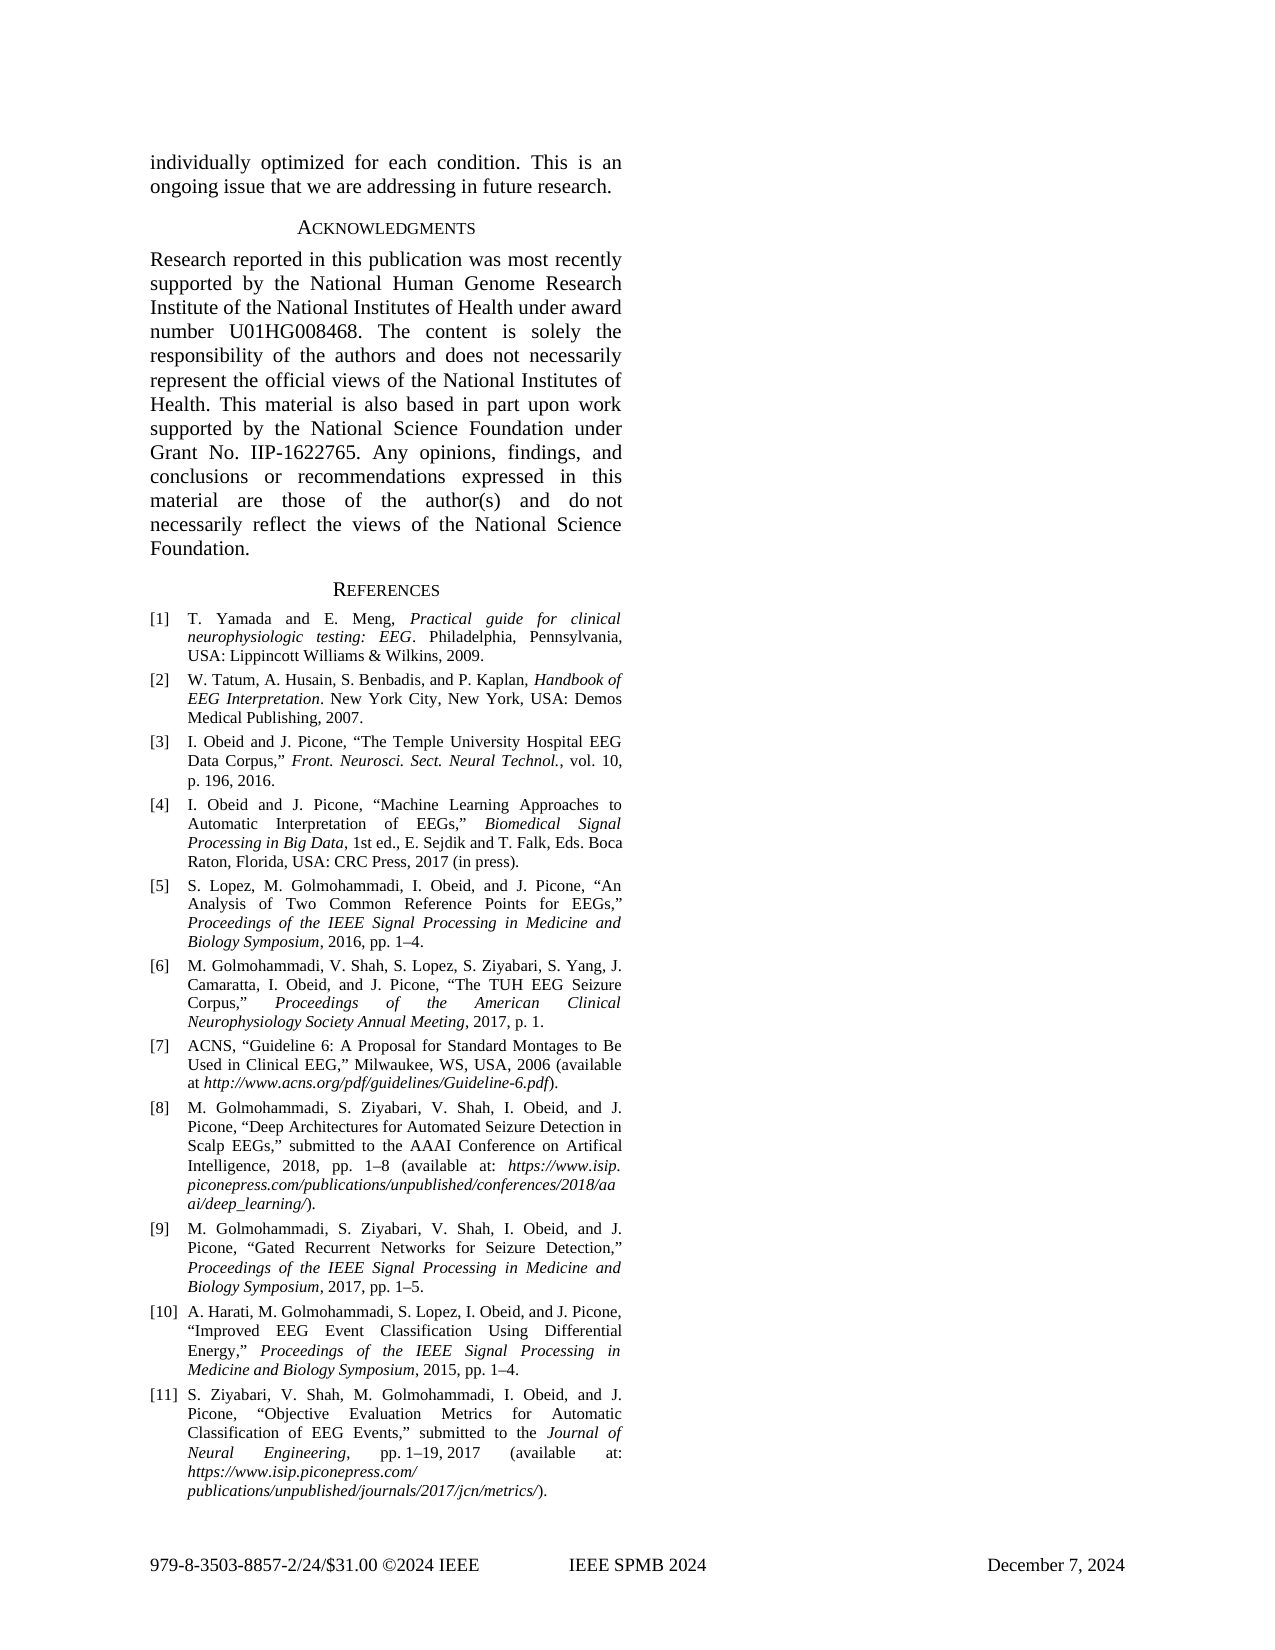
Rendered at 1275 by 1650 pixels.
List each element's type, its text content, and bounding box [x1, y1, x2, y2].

text M. Golmohammadi, V. Shah, S. Lopez, S. Ziyabari, S. Yang, J. Camaratta, I. Obeid, and J. Picone, “The TUH EEG Seizure Corpus,” Proceedings of the American Clinical Neurophysiology Society Annual Meeting, 2017, p. 1. [150, 956, 622, 1031]
subtitle References [150, 577, 622, 601]
text Research reported in this publication was most recently supported by the National Human Genome Research Institute of the National Institutes of Health under award number U01HG008468. The content is solely the responsibility of the authors and does not necessarily represent the official views of the National Institutes of Health. This material is also based in part upon work supported by the National Science Foundation under Grant No. IIP-1622765. Any opinions, findings, and conclusions or recommendations expressed in this material are those of the author(s) and do not necessarily reflect the views of the National Science Foundation. [150, 247, 622, 560]
text W. Tatum, A. Husain, S. Benbadis, and P. Kaplan, Handbook of EEG Interpretation. New York City, New York, USA: Demos Medical Publishing, 2007. [150, 671, 622, 727]
text ACNS, “Guideline 6: A Proposal for Standard Montages to Be Used in Clinical EEG,” Milwaukee, WS, USA, 2006 (available at http://www.acns.org/pdf/guidelines/Guideline-6.pdf). [150, 1036, 622, 1093]
text M. Golmohammadi, S. Ziyabari, V. Shah, I. Obeid, and J. Picone, “Gated Recurrent Networks for Seizure Detection,” Proceedings of the IEEE Signal Processing in Medicine and Biology Symposium, 2017, pp. 1–5. [150, 1219, 622, 1296]
text A. Harati, M. Golmohammadi, S. Lopez, I. Obeid, and J. Picone, “Improved EEG Event Classification Using Differential Energy,” Proceedings of the IEEE Signal Processing in Medicine and Biology Symposium, 2015, pp. 1–4. [150, 1302, 622, 1379]
text I. Obeid and J. Picone, “Machine Learning Approaches to Automatic Interpretation of EEGs,” Biomedical Signal Processing in Big Data, 1st ed., E. Sejdik and T. Falk, Eds. Boca Raton, Florida, USA: CRC Press, 2017 (in press). [150, 796, 622, 871]
text T. Yamada and E. Meng, Practical guide for clinical neurophysiologic testing: EEG. Philadelphia, Pennsylvania, USA: Lippincott Williams & Wilkins, 2009. [150, 609, 622, 665]
text I. Obeid and J. Picone, “The Temple University Hospital EEG Data Corpus,” Front. Neurosci. Sect. Neural Technol., vol. 10, p. 196, 2016. [150, 732, 622, 789]
text S. Lopez, M. Golmohammadi, I. Obeid, and J. Picone, “An Analysis of Two Common Reference Points for EEGs,” Proceedings of the IEEE Signal Processing in Medicine and Biology Symposium, 2016, pp. 1–4. [150, 876, 622, 951]
text M. Golmohammadi, S. Ziyabari, V. Shah, I. Obeid, and J. Picone, “Deep Architectures for Automated Seizure Detection in Scalp EEGs,” submitted to the AAAI Conference on Artifical Intelligence, 2018, pp. 1–8 (available at: https://www.isip. piconepress.com/publications/unpublished/conferences/2018/aaai/deep_learning/). [150, 1098, 622, 1213]
text S. Ziyabari, V. Shah, M. Golmohammadi, I. Obeid, and J. Picone, “Objective Evaluation Metrics for Automatic Classification of EEG Events,” submitted to the Journal of Neural Engineering, pp. 1–19, 2017 (available at: https://www.isip.piconepress.com/ publications/unpublished/journals/2017/jcn/metrics/). [150, 1385, 622, 1500]
subtitle Acknowledgments [150, 215, 622, 239]
